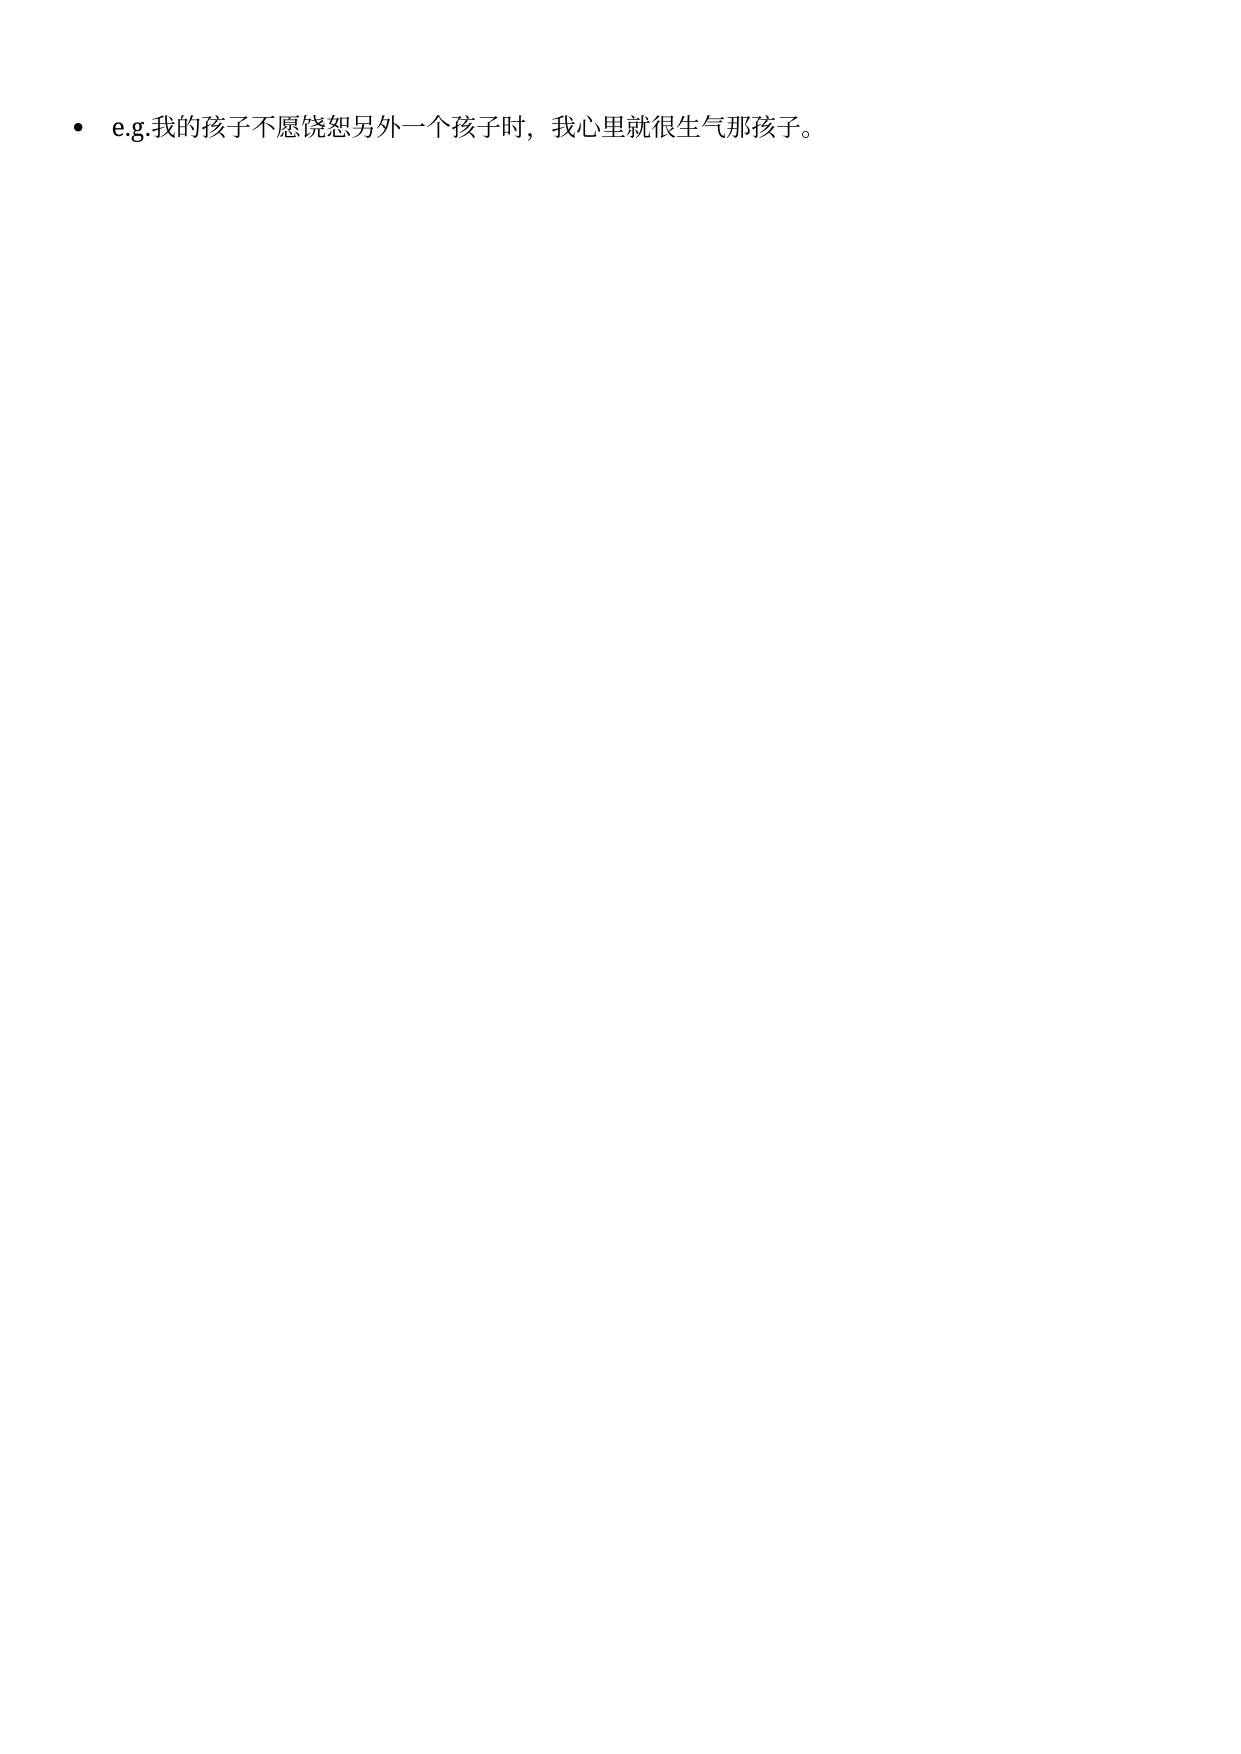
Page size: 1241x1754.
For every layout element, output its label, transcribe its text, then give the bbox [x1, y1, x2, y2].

list e.g.我的孩子不愿饶恕另外一个孩子时，我心里就很生气那孩子。 [74, 108, 1166, 144]
